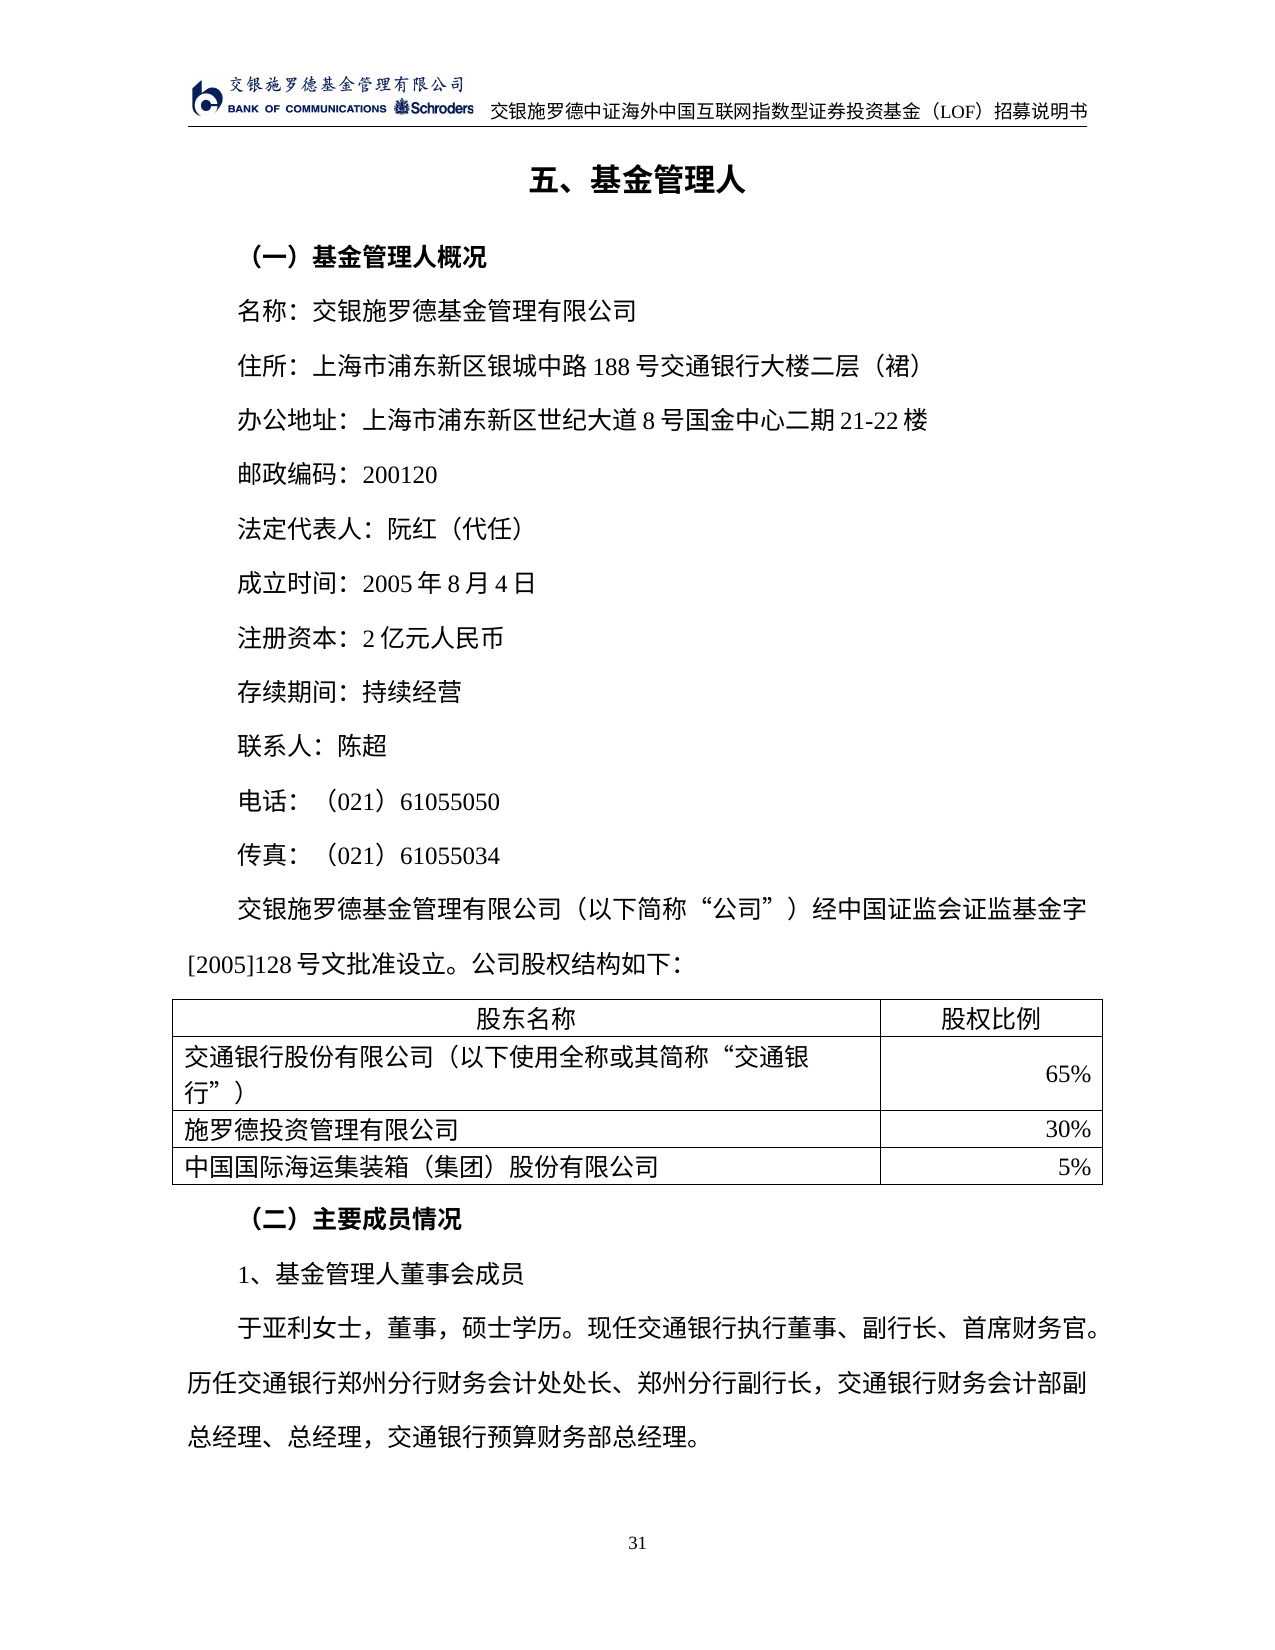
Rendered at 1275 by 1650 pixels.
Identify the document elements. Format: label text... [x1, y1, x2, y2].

text 办公地址：上海市浦东新区世纪大道8号国金中心二期21-22楼 [187, 401, 1087, 437]
text 电话：（021）61055050 [187, 781, 1087, 817]
text 成立时间： [187, 564, 1087, 600]
text （二）主要成员情况 [187, 1200, 1087, 1236]
table_cell 交通银行股份有限公司（以下使用全称或其简称“交通银行”） [173, 1037, 880, 1109]
text 注册资本：2亿元人民币 [187, 618, 1087, 654]
table_cell 65% [881, 1037, 1102, 1109]
text 于亚利女士，董事，硕士学历。现任交通银行执行董事、副行长、首席财务官。历任交通银行郑州分行财务会计处处长、郑州分行副行长，交通银行财务会计部副总经理、总经理，交通银行预算财务部总经理。 [187, 1309, 1087, 1454]
text 传真：（021）61055034 [187, 836, 1087, 872]
text 1、基金管理人董事会成员 [187, 1254, 1087, 1291]
text 交银施罗德基金管理有限公司（以下简称“公司”）经中国证监会证监基金字[2005]128号文批准设立。公司股权结构如下： [187, 890, 1087, 981]
table_header 股东名称 [173, 1000, 880, 1036]
text 法定代表人：阮红（代任） [187, 509, 1087, 546]
text （一）基金管理人概况 [187, 237, 1087, 274]
text 邮政编码：200120 [187, 455, 1087, 491]
table_cell 30% [881, 1111, 1102, 1147]
table_cell 中国国际海运集装箱（集团）股份有限公司 [173, 1148, 880, 1184]
text 存续期间：持续经营 [187, 672, 1087, 709]
text 联系人：陈超 [187, 727, 1087, 763]
text 名称：交银施罗德基金管理有限公司 [187, 292, 1087, 328]
table_cell 5% [881, 1148, 1102, 1184]
text 住所：上海市浦东新区银城中路188号交通银行大楼二层（裙） [187, 346, 1087, 382]
picture [192, 76, 474, 116]
table_header 股权比例 [881, 1000, 1102, 1036]
table_cell 施罗德投资管理有限公司 [173, 1111, 880, 1147]
text 五、基金管理人 [187, 155, 1087, 200]
